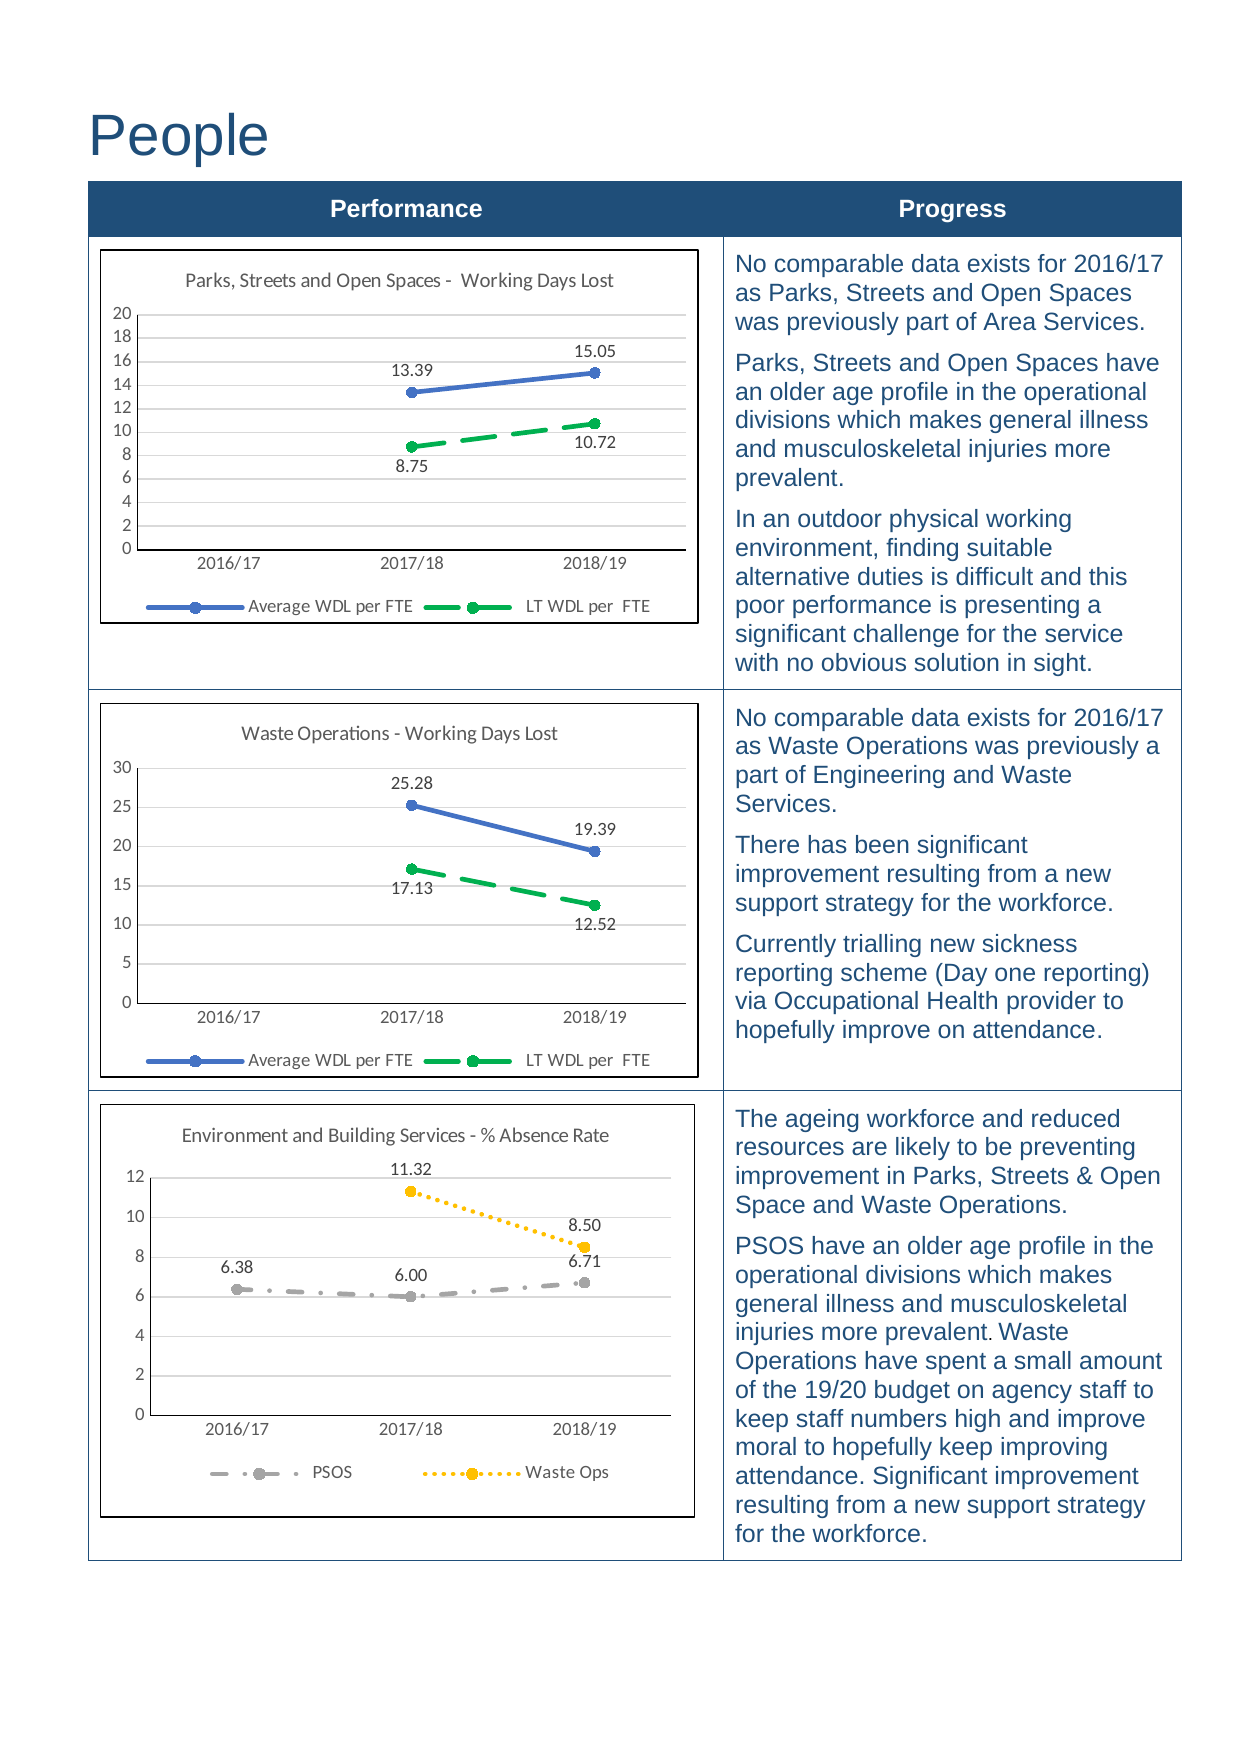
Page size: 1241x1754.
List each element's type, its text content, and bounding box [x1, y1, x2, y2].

table_cell [89, 1091, 723, 1560]
table_cell No comparable data exists for 2016/17 as Waste Operations was previously a part of Engineering and Waste Services. There has been significant improvement resulting from a new support strategy for the workforce. Currently trialling new sickness reporting scheme (Day one reporting) via Occupational Health provider to hopefully improve on attendance. [724, 690, 1181, 1090]
table_cell No comparable data exists for 2016/17 as Parks, Streets and Open Spaces was previously part of Area Services. Parks, Streets and Open Spaces have an older age profile in the operational divisions which makes general illness and musculoskeletal injuries more prevalent. In an outdoor physical working environment, finding suitable alternative duties is difficult and this poor performance is presenting a significant challenge for the service with no obvious solution in sight. [724, 237, 1181, 689]
text People [89, 101, 1181, 168]
table_header Performance [89, 182, 723, 236]
table_cell [89, 237, 723, 689]
table_header Progress [724, 182, 1181, 236]
table_cell [89, 690, 723, 1090]
table_cell The ageing workforce and reduced resources are likely to be preventing improvement in Parks, Streets & Open Space and Waste Operations. PSOS have an older age profile in the operational divisions which makes general illness and musculoskeletal injuries more prevalent. Waste Operations have spent a small amount of the 19/20 budget on agency staff to keep staff numbers high and improve moral to hopefully keep improving attendance. Significant improvement resulting from a new support strategy for the workforce. [724, 1091, 1181, 1560]
